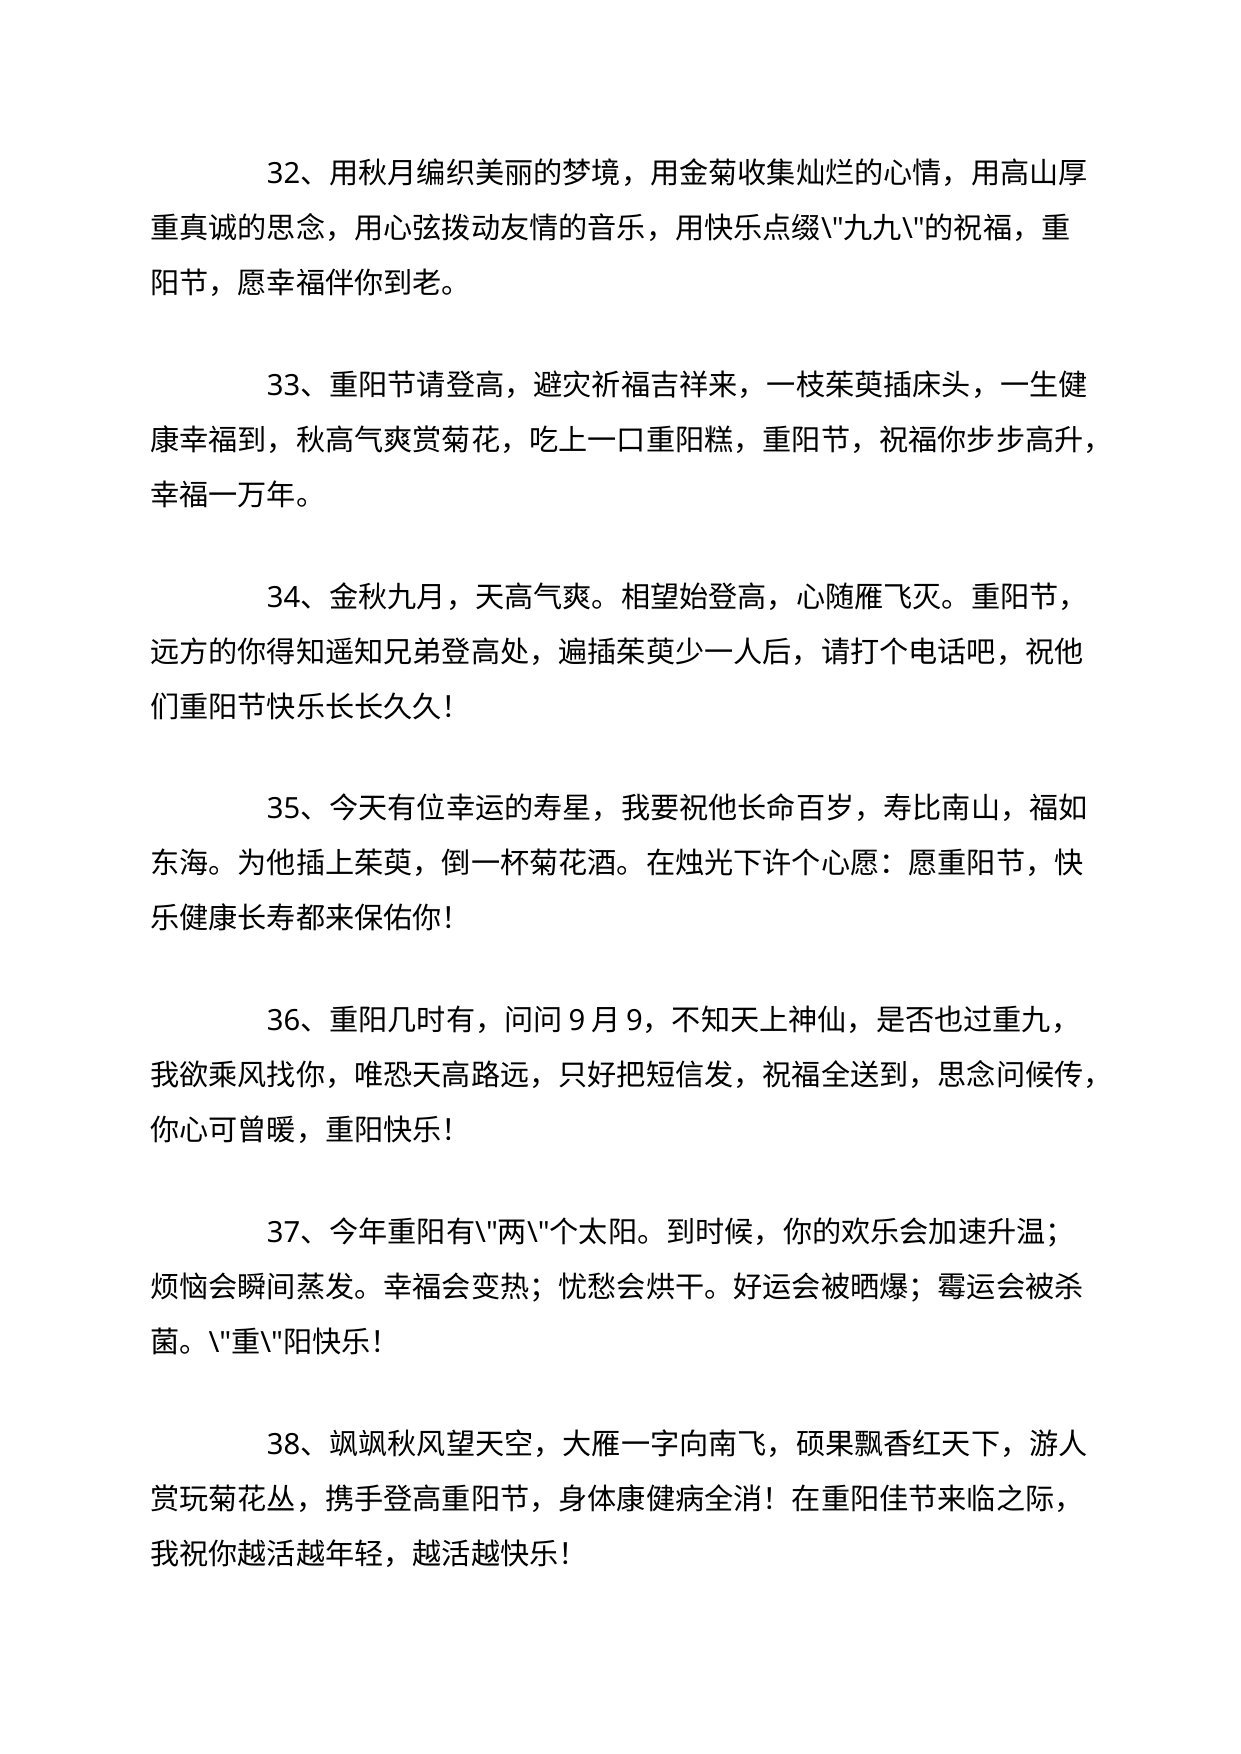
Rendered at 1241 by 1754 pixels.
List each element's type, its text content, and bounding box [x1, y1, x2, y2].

text 32、用秋月编织美丽的梦境，用金菊收集灿烂的心情，用高山厚重真诚的思念，用心弦拨动友情的音乐，用快乐点缀\"九九\"的祝福，重阳节，愿幸福伴你到老。 [150, 150, 1090, 302]
text 33、重阳节请登高，避灾祈福吉祥来，一枝茱萸插床头，一生健康幸福到，秋高气爽赏菊花，吃上一口重阳糕，重阳节，祝福你步步高升，幸福一万年。 [150, 362, 1090, 514]
text 36、重阳几时有，问问9月9，不知天上神仙，是否也过重九，我欲乘风找你，唯恐天高路远，只好把短信发，祝福全送到，思念问候传，你心可曾暖，重阳快乐！ [150, 997, 1090, 1149]
text 34、金秋九月，天高气爽。相望始登高，心随雁飞灭。重阳节，远方的你得知遥知兄弟登高处，遍插茱萸少一人后，请打个电话吧，祝他们重阳节快乐长长久久！ [150, 573, 1090, 726]
text 37、今年重阳有\"两\"个太阳。到时候，你的欢乐会加速升温；烦恼会瞬间蒸发。幸福会变热；忧愁会烘干。好运会被晒爆；霉运会被杀菌。\"重\"阳快乐！ [150, 1208, 1090, 1361]
text 38、飒飒秋风望天空，大雁一字向南飞，硕果飘香红天下，游人赏玩菊花丛，携手登高重阳节，身体康健病全消！在重阳佳节来临之际，我祝你越活越年轻，越活越快乐！ [150, 1420, 1090, 1572]
text 35、今天有位幸运的寿星，我要祝他长命百岁，寿比南山，福如东海。为他插上茱萸，倒一杯菊花酒。在烛光下许个心愿：愿重阳节，快乐健康长寿都来保佑你！ [150, 785, 1090, 937]
